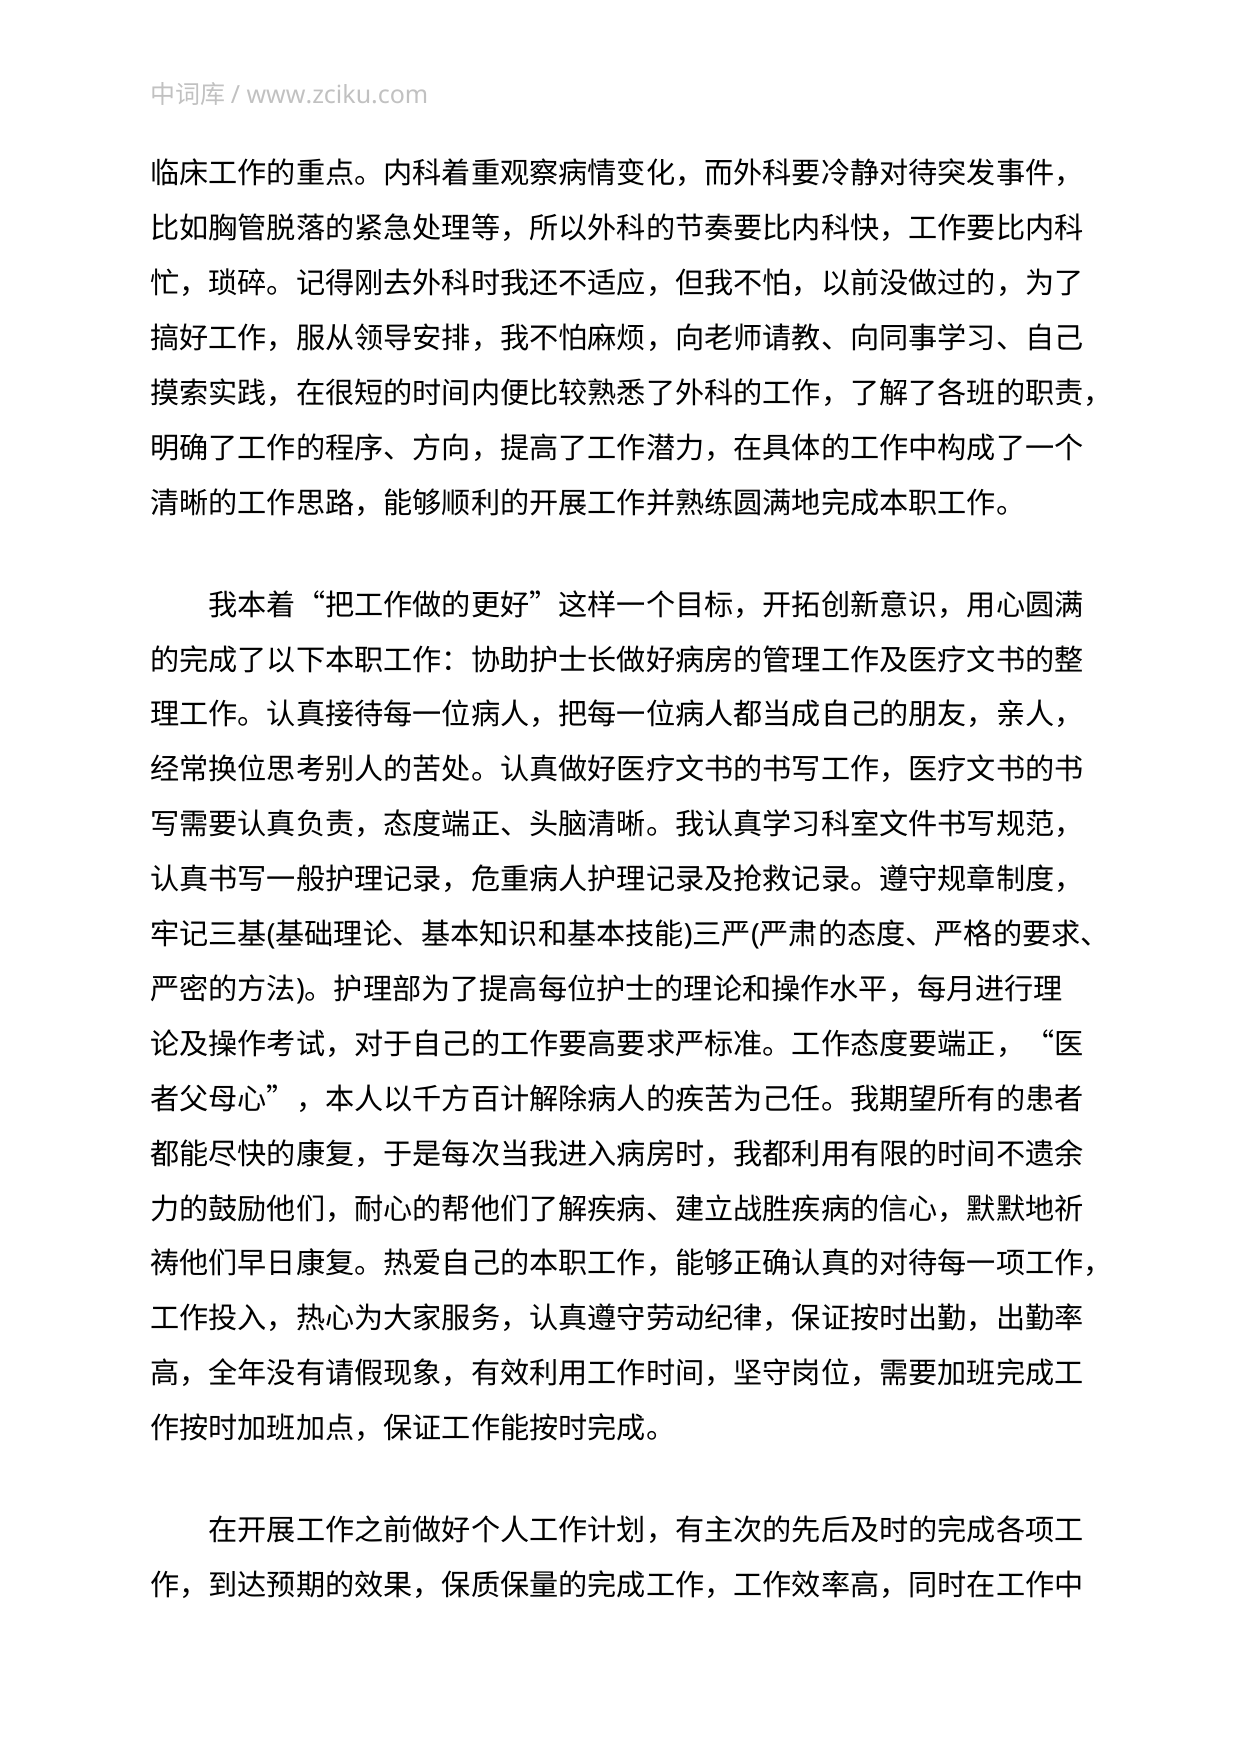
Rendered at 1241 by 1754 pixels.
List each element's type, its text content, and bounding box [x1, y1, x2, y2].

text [150, 1507, 1090, 1604]
text 我本着“把工作做的更好”这样一个目标，开拓创新意识，用心圆满的完成了以下本职工作：协助护士长做好病房的管理工作及医疗文书的整理工作。认真接待每一位病人，把每一位病人都当成自己的朋友，亲人，经常换位思考别人的苦处。认真做好医疗文书的书写工作，医疗文书的书写需要认真负责，态度端正、头脑清晰。我认真学习科室文件书写规范，认真书写一般护理记录，危重病人护理记录及抢救记录。遵守规章制度，牢记三基(基础理论、基本知识和基本技能)三严(严肃的态度、严格的要求、严密的方法)。护理部为了提高每位护士的理论和操作水平，每月进行理论及操作考试，对于自己的工作要高要求严标准。工作态度要端正，“医者父母心”，本人以千方百计解除病人的疾苦为己任。我期望所有的患者都能尽快的康复，于是每次当我进入病房时，我都利用有限的时间不遗余力的鼓励他们，耐心的帮他们了解疾病、建立战胜疾病的信心，默默地祈祷他们早日康复。热爱自己的本职工作，能够正确认真的对待每一项工作，工作投入，热心为大家服务，认真遵守劳动纪律，保证按时出勤，出勤率高，全年没有请假现象，有效利用工作时间，坚守岗位，需要加班完成工作按时加班加点，保证工作能按时完成。 [150, 581, 1090, 1447]
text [150, 150, 1090, 522]
